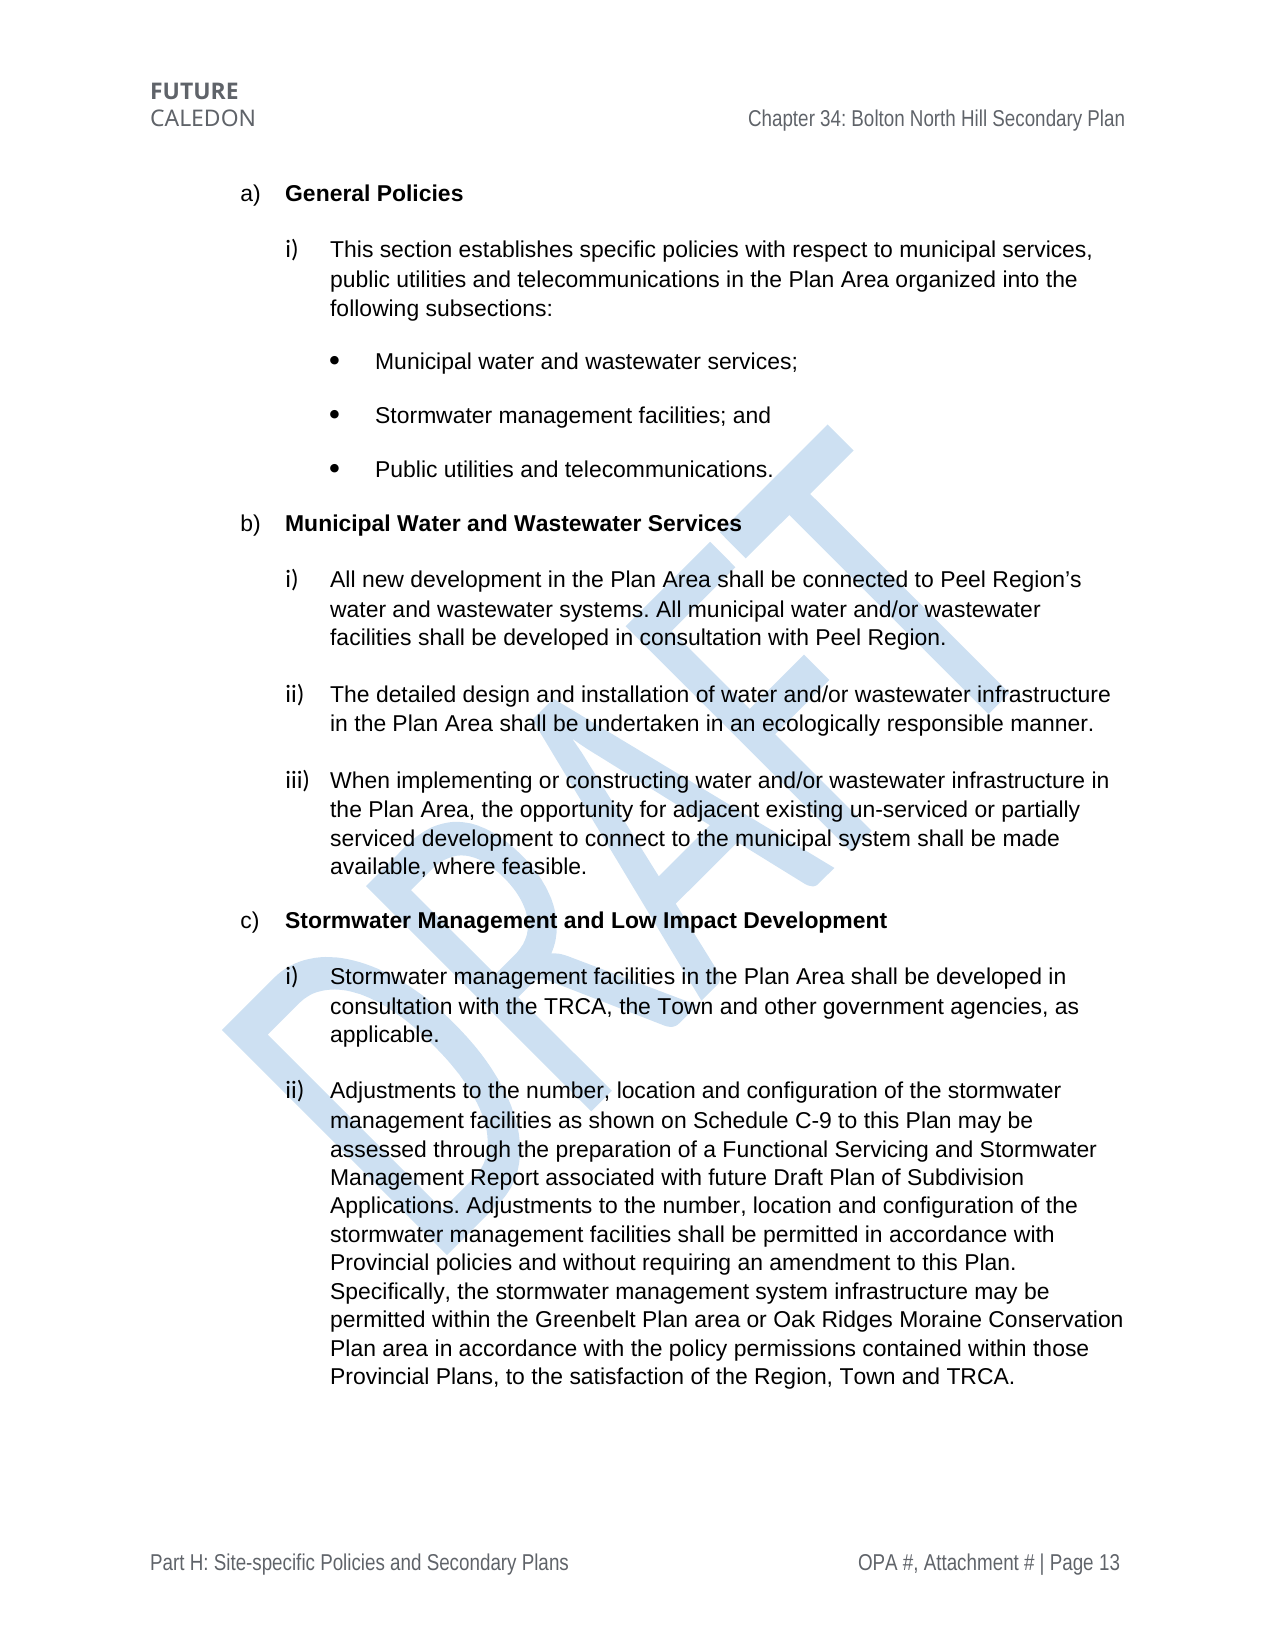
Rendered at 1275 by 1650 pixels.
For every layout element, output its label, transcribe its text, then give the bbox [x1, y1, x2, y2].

list When implementing or constructing water and/or wastewater infrastructure in the Plan Area, the opportunity for adjacent existing un-serviced or partially serviced development to connect to the municipal system shall be made available, where feasible. [285, 764, 1125, 879]
list Stormwater management facilities; and [330, 402, 1125, 429]
list Stormwater Management and Low Impact Development [240, 907, 1125, 933]
list Municipal Water and Wastewater Services [240, 510, 1125, 536]
list Public utilities and telecommunications. [330, 456, 1125, 483]
list This section establishes specific policies with respect to municipal services, public utilities and telecommunications in the Plan Area organized into the following subsections: [285, 233, 1125, 321]
list Adjustments to the number, location and configuration of the stormwater management facilities as shown on Schedule C-9 to this Plan may be assessed through the preparation of a Functional Servicing and Stormwater Management Report associated with future Draft Plan of Subdivision Applications. Adjustments to the number, location and configuration of the stormwater management facilities shall be permitted in accordance with Provincial policies and without requiring an amendment to this Plan. Specifically, the stormwater management system infrastructure may be permitted within the Greenbelt Plan area or Oak Ridges Moraine Conservation Plan area in accordance with the policy permissions contained within those Provincial Plans, to the satisfaction of the Region, Town and TRCA. [285, 1074, 1125, 1389]
list Municipal water and wastewater services; [330, 348, 1125, 375]
list All new development in the Plan Area shall be connected to Peel Region’s water and wastewater systems. All municipal water and/or wastewater facilities shall be developed in consultation with Peel Region. [285, 563, 1125, 651]
list General Policies [240, 180, 1125, 206]
list Stormwater management facilities in the Plan Area shall be developed in consultation with the TRCA, the Town and other government agencies, as applicable. [285, 960, 1125, 1047]
list The detailed design and installation of water and/or wastewater infrastructure in the Plan Area shall be undertaken in an ecologically responsible manner. [285, 678, 1125, 737]
